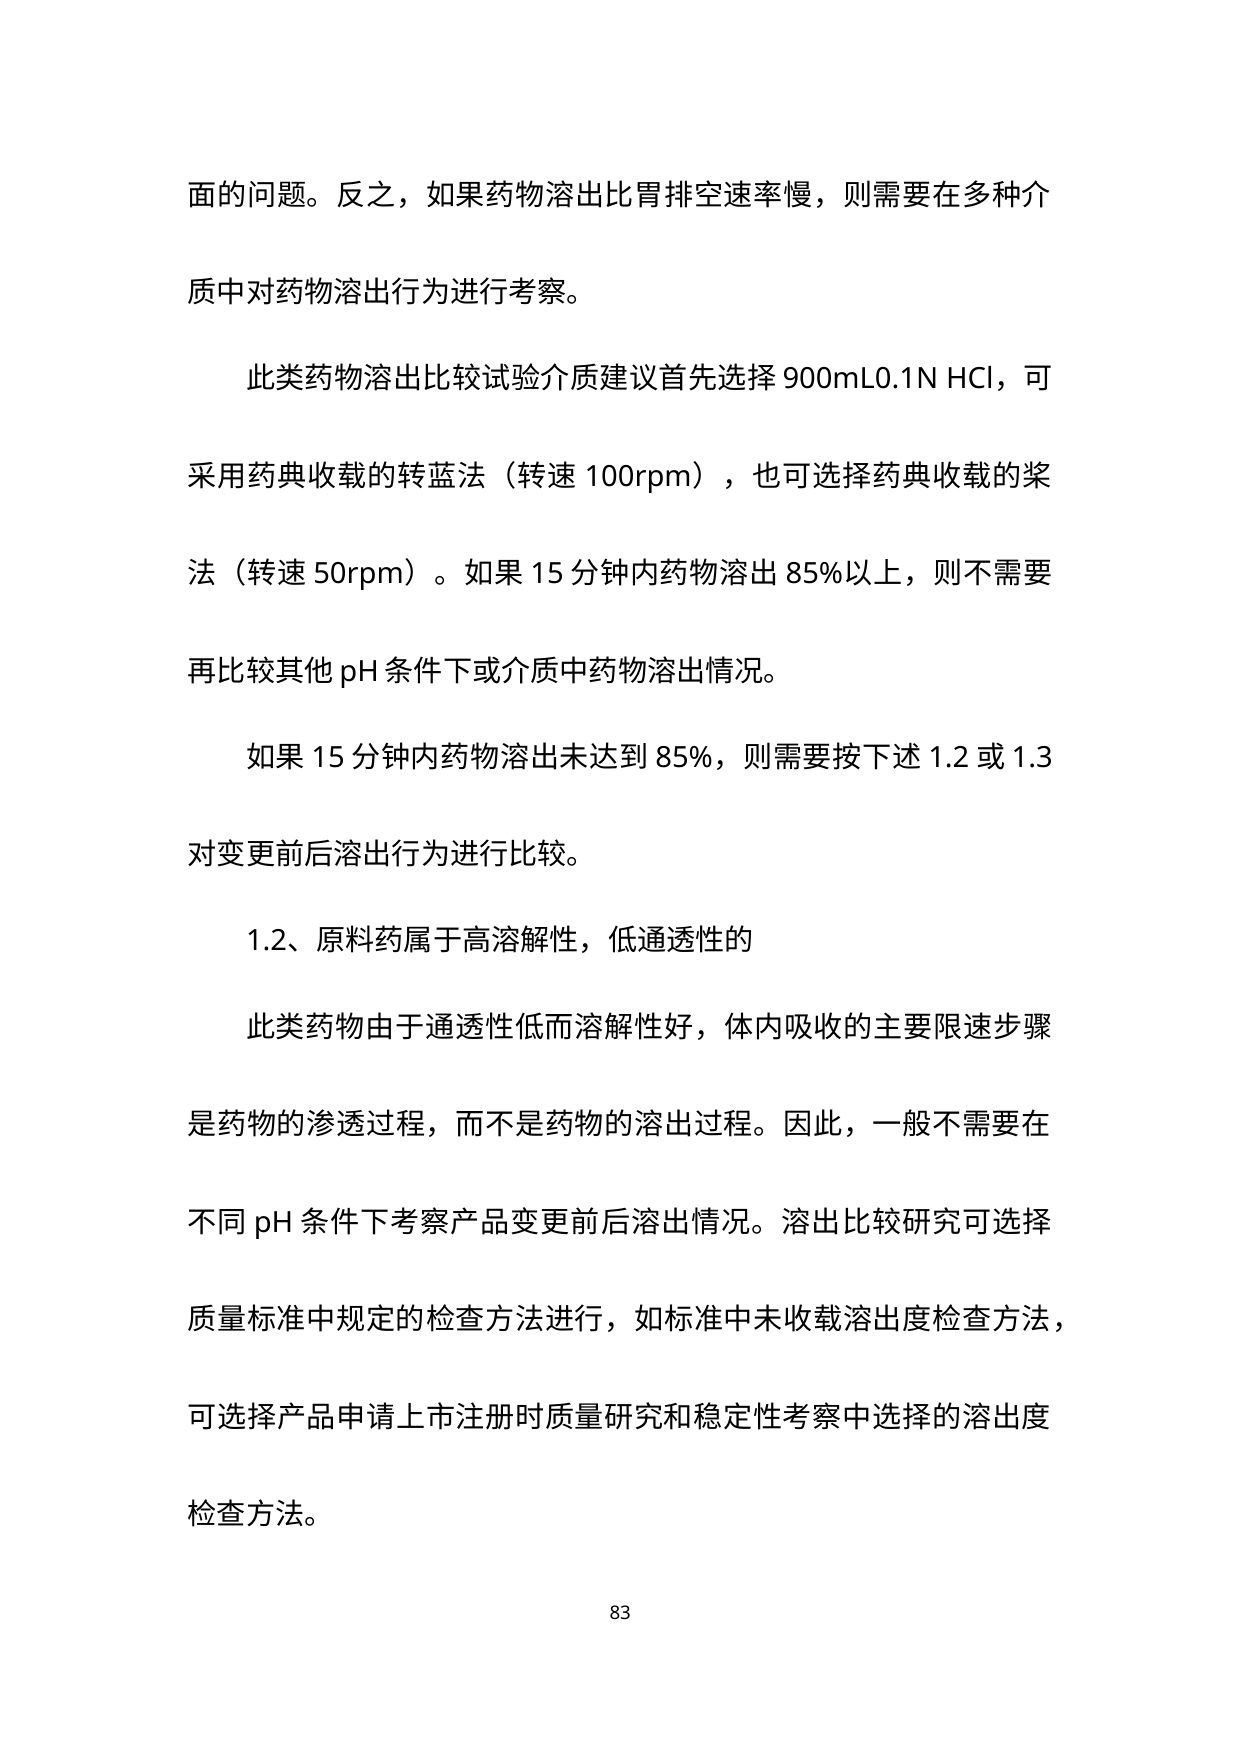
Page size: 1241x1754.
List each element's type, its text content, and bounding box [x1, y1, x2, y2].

text 此类药物溶出比较试验介质建议首先选择900mL0.1N HCl，可采用药典收载的转蓝法（转速100rpm），也可选择药典收载的桨法（转速50rpm）。如果15分钟内药物溶出85%以上，则不需要再比较其他pH条件下或介质中药物溶出情况。 [187, 343, 1053, 701]
text 1.2、原料药属于高溶解性，低通透性的 [187, 906, 1053, 971]
text 此类药物由于通透性低而溶解性好，体内吸收的主要限速步骤是药物的渗透过程，而不是药物的溶出过程。因此，一般不需要在不同pH条件下考察产品变更前后溶出情况。溶出比较研究可选择质量标准中规定的检查方法进行，如标准中未收载溶出度检查方法，可选择产品申请上市注册时质量研究和稳定性考察中选择的溶出度检查方法。 [187, 992, 1053, 1544]
text 如果15分钟内药物溶出未达到85%，则需要按下述1.2或1.3对变更前后溶出行为进行比较。 [187, 722, 1053, 884]
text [187, 160, 1053, 322]
